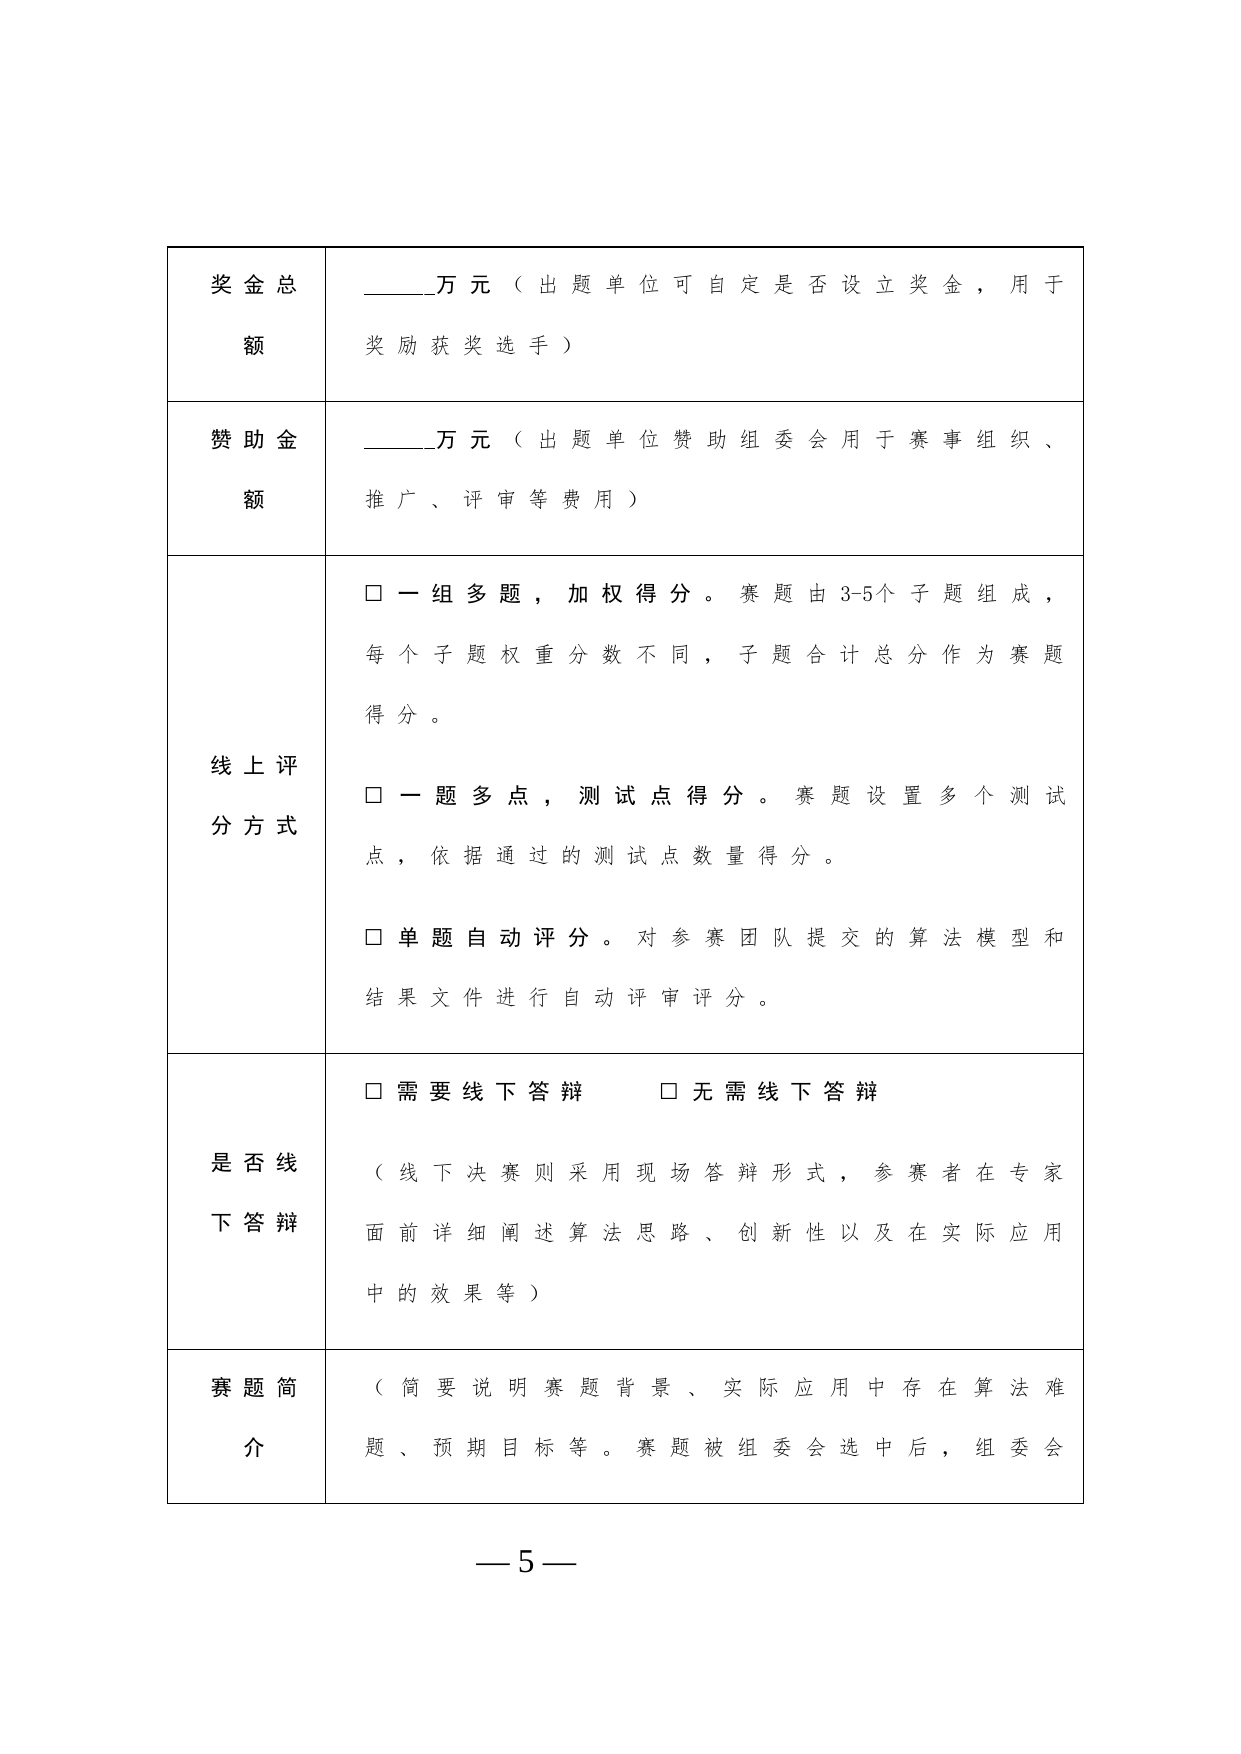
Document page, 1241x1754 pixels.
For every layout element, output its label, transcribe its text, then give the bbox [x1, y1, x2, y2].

table_cell 赛题简介 [168, 1350, 325, 1503]
table_cell 万元（出题单位赞助组委会用于赛事组织、推广、评审等费用） [326, 402, 1083, 555]
table_cell 万元（出题单位可自定是否设立奖金，用于奖励获奖选手） [326, 248, 1083, 401]
table_cell 线上评分方式 [168, 556, 325, 1053]
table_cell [326, 1350, 1083, 1503]
table_cell 需要线下答辩 无需线下答辩 （线下决赛则采用现场答辩形式，参赛者在专家面前详细阐述算法思路、创新性以及在实际应用中的效果等） [326, 1054, 1083, 1348]
table_cell 赞助金额 [168, 402, 325, 555]
table_cell 是否线下答辩 [168, 1054, 325, 1348]
table_cell 一组多题，加权得分。赛题由3-5个子题组成，每个子题权重分数不同，子题合计总分作为赛题得分。 一题多点，测试点得分。赛题设置多个测试点，依据通过的测试点数量得分。 单题自动评分。对参赛团队提交的算法模型和结果文件进行自动评审评分。 [326, 556, 1083, 1053]
table_cell 奖金总额 [168, 248, 325, 401]
